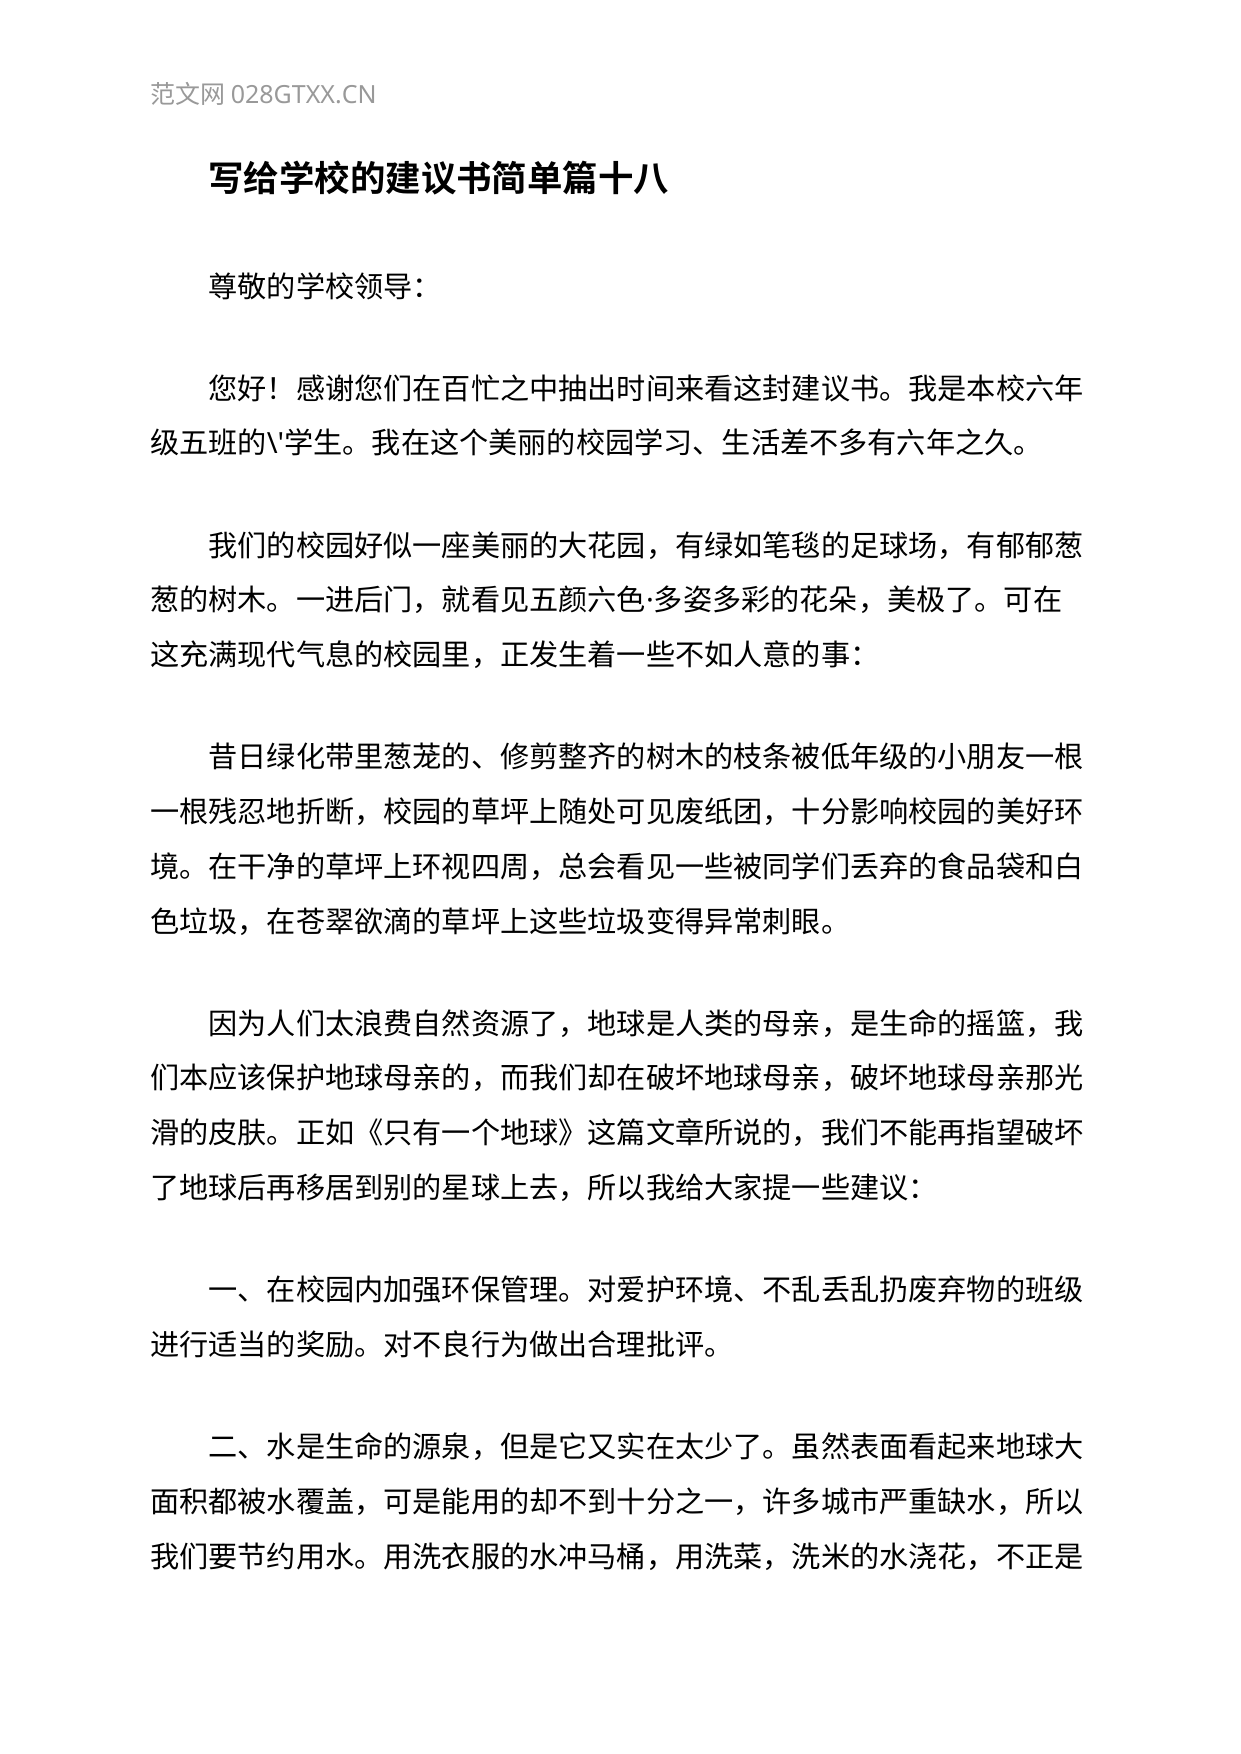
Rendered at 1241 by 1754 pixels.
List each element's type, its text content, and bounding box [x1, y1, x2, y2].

text 您好！感谢您们在百忙之中抽出时间来看这封建议书。我是本校六年级五班的\'学生。我在这个美丽的校园学习、生活差不多有六年之久。 [150, 365, 1090, 462]
text 写给学校的建议书简单篇十八 [150, 150, 1090, 201]
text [150, 1423, 1090, 1575]
text 尊敬的学校领导： [150, 263, 1090, 306]
text 因为人们太浪费自然资源了，地球是人类的母亲，是生命的摇篮，我们本应该保护地球母亲的，而我们却在破坏地球母亲，破坏地球母亲那光滑的皮肤。正如《只有一个地球》这篇文章所说的，我们不能再指望破坏了地球后再移居到别的星球上去，所以我给大家提一些建议： [150, 1000, 1090, 1207]
text 一、在校园内加强环保管理。对爱护环境、不乱丢乱扔废弃物的班级进行适当的奖励。对不良行为做出合理批评。 [150, 1267, 1090, 1364]
text 我们的校园好似一座美丽的大花园，有绿如笔毯的足球场，有郁郁葱葱的树木。一进后门，就看见五颜六色·多姿多彩的花朵，美极了。可在这充满现代气息的校园里，正发生着一些不如人意的事： [150, 522, 1090, 674]
text 昔日绿化带里葱茏的、修剪整齐的树木的枝条被低年级的小朋友一根一根残忍地折断，校园的草坪上随处可见废纸团，十分影响校园的美好环境。在干净的草坪上环视四周，总会看见一些被同学们丢弃的食品袋和白色垃圾，在苍翠欲滴的草坪上这些垃圾变得异常刺眼。 [150, 734, 1090, 941]
